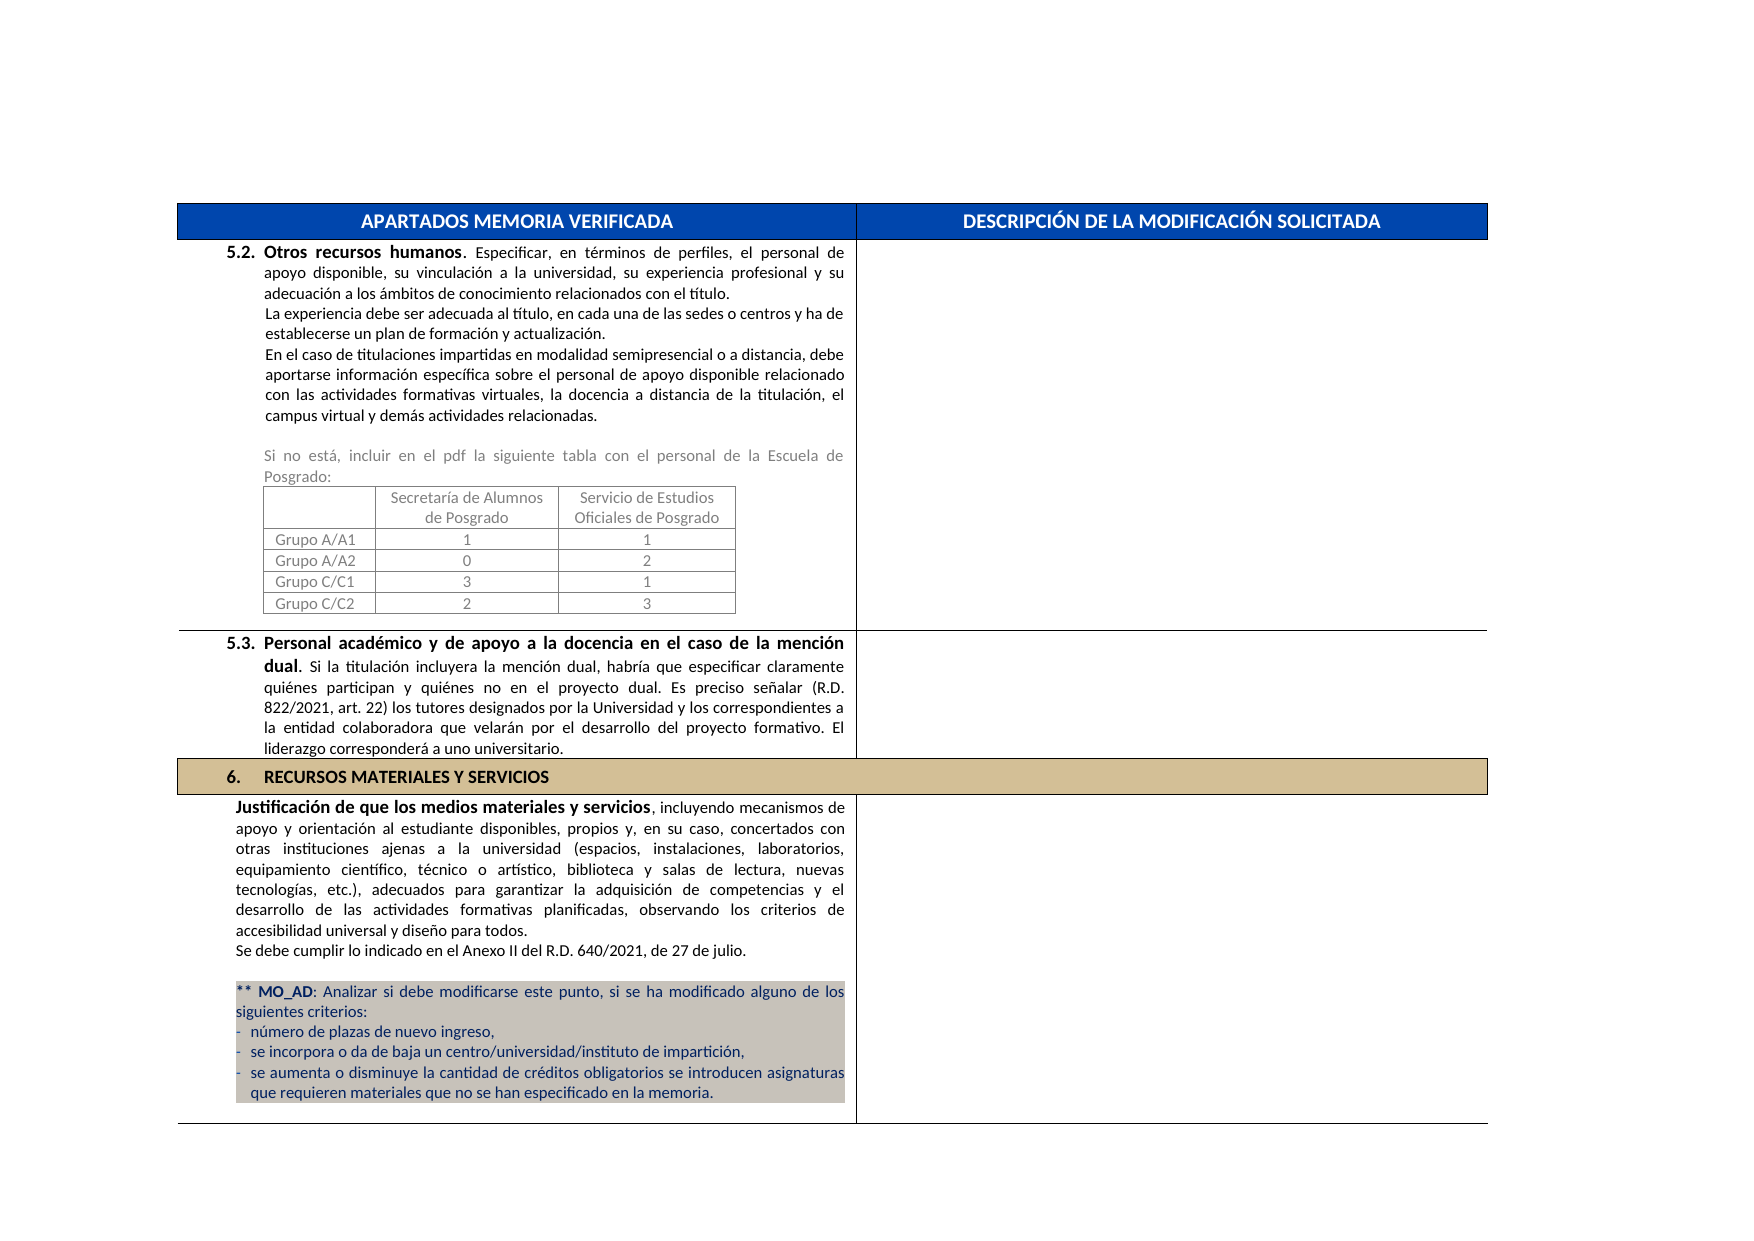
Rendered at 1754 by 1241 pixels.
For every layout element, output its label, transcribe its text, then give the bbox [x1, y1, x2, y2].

table_header DESCRIPCIÓN DE LA MODIFICACIÓN SOLICITADA [857, 204, 1487, 239]
table_cell [857, 795, 1488, 1123]
table_cell Justificación de que los medios materiales y servicios, incluyendo mecanismos de apoyo y orientación al estudiante disponibles, propios y, en su caso, concertados con otras instituciones ajenas a la universidad (espacios, instalaciones, laboratorios, equipamiento científico, técnico o artístico, biblioteca y salas de lectura, nuevas tecnologías, etc.), adecuados para garantizar la adquisición de competencias y el desarrollo de las actividades formativas planificadas, observando los criterios de accesibilidad universal y diseño para todos. Se debe cumplir lo indicado en el Anexo II del R.D. 640/2021, de 27 de julio. ** MO_AD: Analizar si debe modificarse este punto, si se ha modificado alguno de los siguientes criterios: número de plazas de nuevo ingreso, se incorpora o da de baja un centro/universidad/instituto de impartición, se aumenta o disminuye la cantidad de créditos obligatorios se introducen asignaturas que requieren materiales que no se han especificado en la memoria. [178, 795, 856, 1123]
table_cell [857, 630, 1488, 758]
table_cell RECURSOS MATERIALES Y SERVICIOS [178, 759, 1487, 794]
table_cell Personal académico y de apoyo a la docencia en el caso de la mención dual. Si la titulación incluyera la mención dual, habría que especificar claramente quiénes participan y quiénes no en el proyecto dual. Es preciso señalar (R.D. 822/2021, art. 22) los tutores designados por la Universidad y los correspondientes a la entidad colaboradora que velarán por el desarrollo del proyecto formativo. El liderazgo corresponderá a uno universitario. [178, 631, 856, 758]
table_cell Otros recursos humanos. Especificar, en términos de perfiles, el personal de apoyo disponible, su vinculación a la universidad, su experiencia profesional y su adecuación a los ámbitos de conocimiento relacionados con el título. La experiencia debe ser adecuada al título, en cada una de las sedes o centros y ha de establecerse un plan de formación y actualización. En el caso de titulaciones impartidas en modalidad semipresencial o a distancia, debe aportarse información específica sobre el personal de apoyo disponible relacionado con las actividades formativas virtuales, la docencia a distancia de la titulación, el campus virtual y demás actividades relacionadas. Si no está, incluir en el pdf la siguiente tabla con el personal de la Escuela de Posgrado: [178, 240, 856, 630]
table_cell [857, 240, 1488, 630]
table_header APARTADOS MEMORIA VERIFICADA [178, 204, 856, 239]
